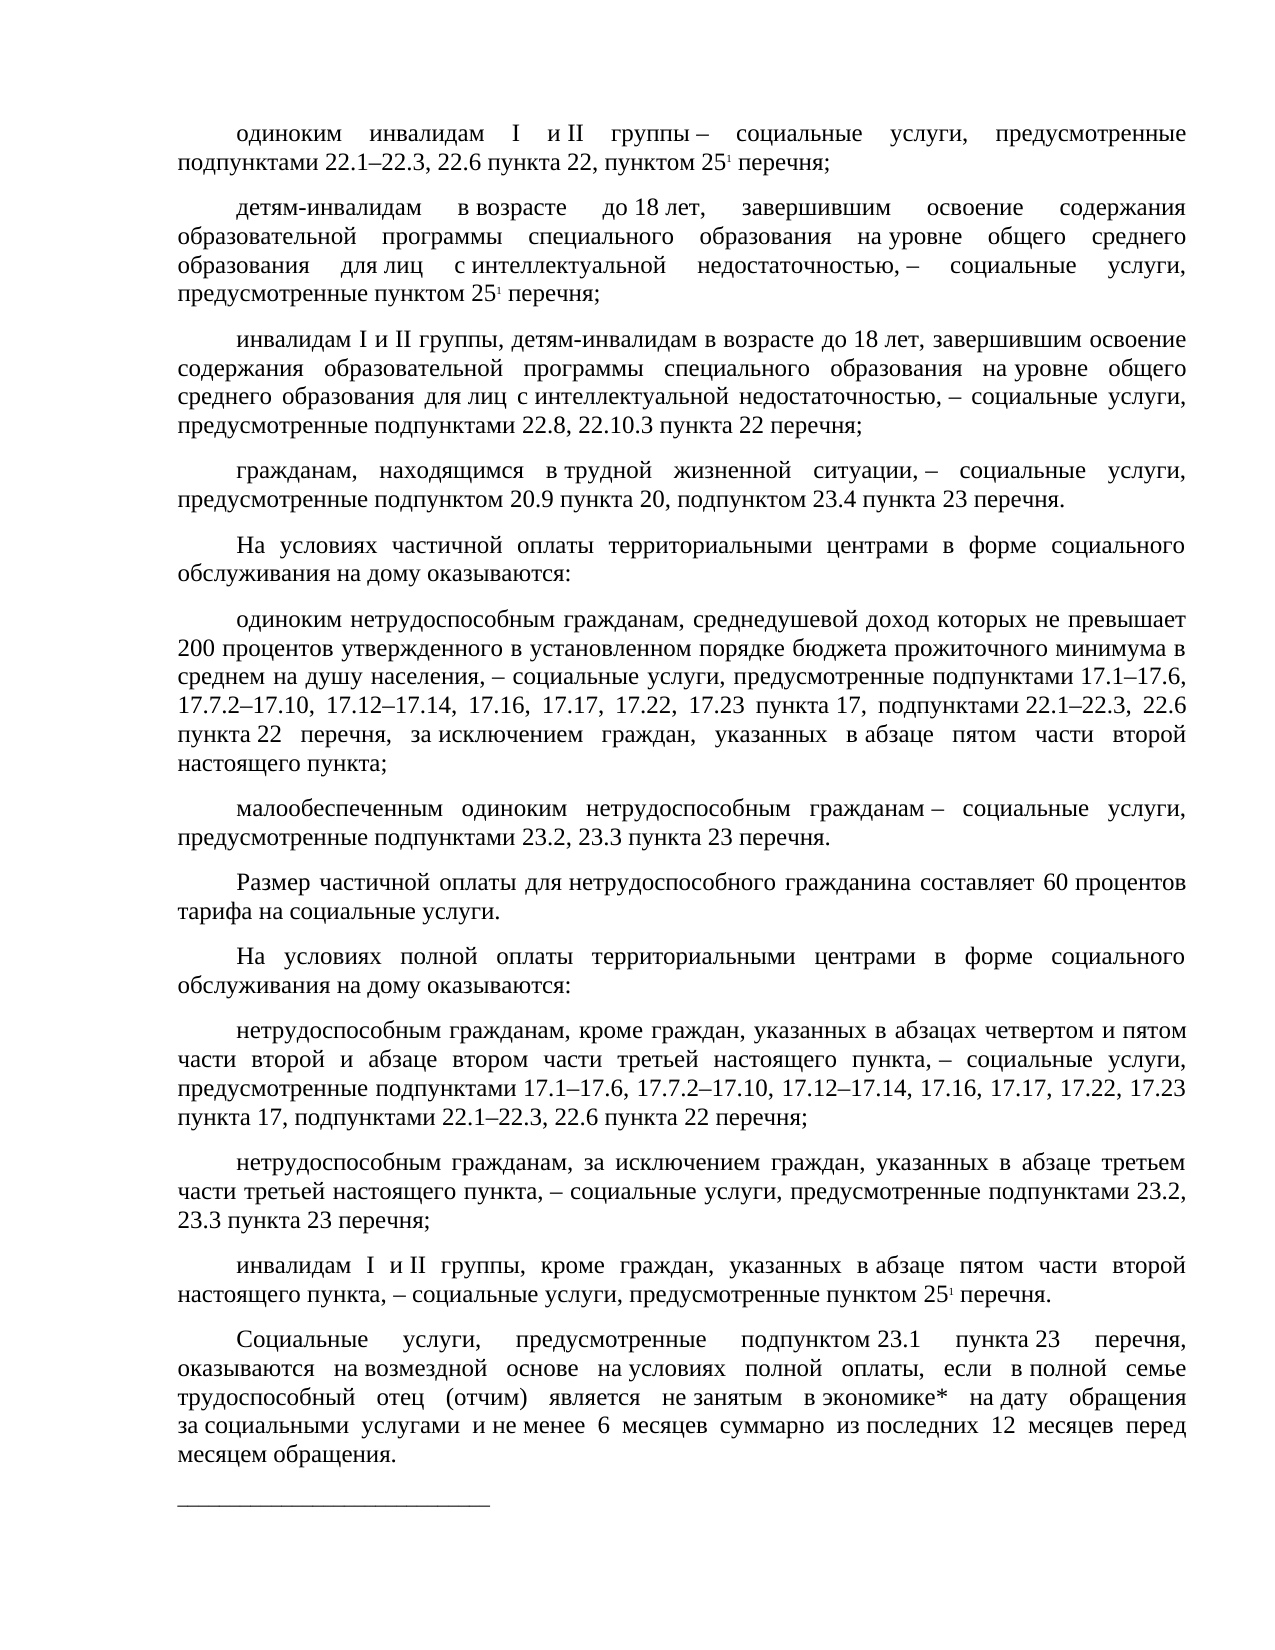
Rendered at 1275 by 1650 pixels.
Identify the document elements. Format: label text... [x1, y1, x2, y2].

text На условиях частичной оплаты территориальными центрами в форме социального обслуживания на дому оказываются: [177, 530, 1186, 587]
text На условиях полной оплаты территориальными центрами в форме социального обслуживания на дому оказываются: [177, 941, 1186, 999]
text одиноким инвалидам I и II группы – социальные услуги, предусмотренные подпунктами 22.1–22.3, 22.6 пункта 22, пунктом 251 перечня; [177, 118, 1186, 176]
text малообеспеченным одиноким нетрудоспособным гражданам – социальные услуги, предусмотренные подпунктами 23.2, 23.3 пункта 23 перечня. [177, 793, 1186, 851]
text инвалидам I и II группы, детям-инвалидам в возрасте до 18 лет, завершившим освоение содержания образовательной программы специального образования на уровне общего среднего образования для лиц с интеллектуальной недостаточностью, – социальные услуги, предусмотренные подпунктами 22.8, 22.10.3 пункта 22 перечня; [177, 324, 1186, 439]
text нетрудоспособным гражданам, кроме граждан, указанных в абзацах четвертом и пятом части второй и абзаце втором части третьей настоящего пункта, – социальные услуги, предусмотренные подпунктами 17.1–17.6, 17.7.2–17.10, 17.12–17.14, 17.16, 17.17, 17.22, 17.23 пункта 17, подпунктами 22.1–22.3, 22.6 пункта 22 перечня; [177, 1016, 1186, 1131]
text гражданам, находящимся в трудной жизненной ситуации, – социальные услуги, предусмотренные подпунктом 20.9 пункта 20, подпунктом 23.4 пункта 23 перечня. [177, 456, 1186, 513]
text Размер частичной оплаты для нетрудоспособного гражданина составляет 60 процентов тарифа на социальные услуги. [177, 867, 1186, 925]
text одиноким нетрудоспособным гражданам, среднедушевой доход которых не превышает 200 процентов утвержденного в установленном порядке бюджета прожиточного минимума в среднем на душу населения, – социальные услуги, предусмотренные подпунктами 17.1–17.6, 17.7.2–17.10, 17.12–17.14, 17.16, 17.17, 17.22, 17.23 пункта 17, подпунктами 22.1–22.3, 22.6 пункта 22 перечня, за исключением граждан, указанных в абзаце пятом части второй настоящего пункта; [177, 604, 1186, 776]
text детям-инвалидам в возрасте до 18 лет, завершившим освоение содержания образовательной программы специального образования на уровне общего среднего образования для лиц с интеллектуальной недостаточностью, – социальные услуги, предусмотренные пунктом 251 перечня; [177, 192, 1186, 307]
text Социальные услуги, предусмотренные подпунктом 23.1 пункта 23 перечня, оказываются на возмездной основе на условиях полной оплаты, если в полной семье трудоспособный отец (отчим) является не занятым в экономике* на дату обращения за социальными услугами и не менее 6 месяцев суммарно из последних 12 месяцев перед месяцем обращения. [177, 1324, 1186, 1468]
text инвалидам I и II группы, кроме граждан, указанных в абзаце пятом части второй настоящего пункта, – социальные услуги, предусмотренные пунктом 251 перечня. [177, 1250, 1186, 1308]
text нетрудоспособным гражданам, за исключением граждан, указанных в абзаце третьем части третьей настоящего пункта, – социальные услуги, предусмотренные подпунктами 23.2, 23.3 пункта 23 перечня; [177, 1147, 1186, 1233]
text ______________________________ [177, 1485, 1186, 1509]
